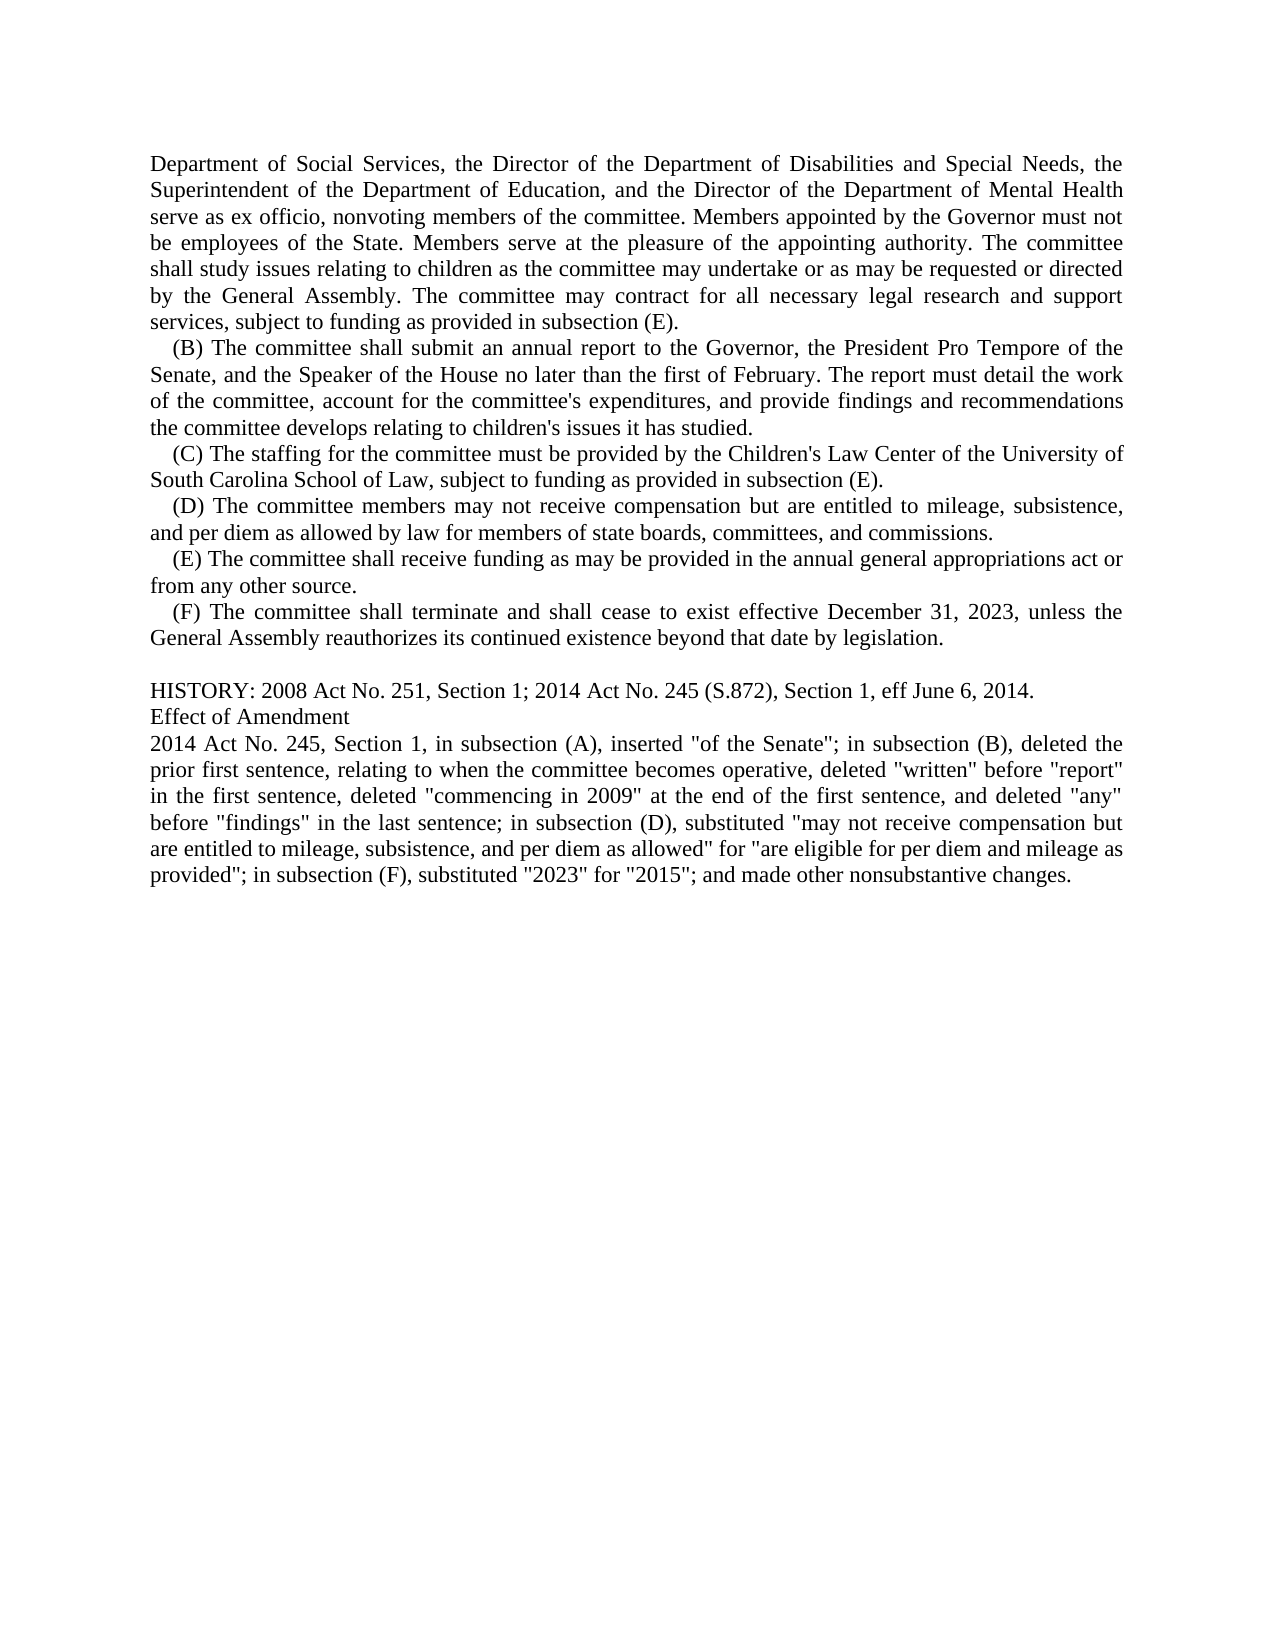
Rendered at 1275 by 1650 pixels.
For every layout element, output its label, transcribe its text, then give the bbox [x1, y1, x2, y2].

text HISTORY: 2008 Act No. 251, Section 1; 2014 Act No. 245 (S.872), Section 1, eff June 6, 2014. [150, 677, 1125, 703]
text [150, 150, 1125, 334]
text (B) The committee shall submit an annual report to the Governor, the President Pro Tempore of the Senate, and the Speaker of the House no later than the first of February. The report must detail the work of the committee, account for the committee's expenditures, and provide findings and recommendations the committee develops relating to children's issues it has studied. [150, 334, 1125, 440]
text (D) The committee members may not receive compensation but are entitled to mileage, subsistence, and per diem as allowed by law for members of state boards, committees, and commissions. [150, 493, 1125, 545]
text (E) The committee shall receive funding as may be provided in the annual general appropriations act or from any other source. [150, 545, 1125, 598]
text 2014 Act No. 245, Section 1, in subsection (A), inserted "of the Senate"; in subsection (B), deleted the prior first sentence, relating to when the committee becomes operative, deleted "written" before "report" in the first sentence, deleted "commencing in 2009" at the end of the first sentence, and deleted "any" before "findings" in the last sentence; in subsection (D), substituted "may not receive compensation but are entitled to mileage, subsistence, and per diem as allowed" for "are eligible for per diem and mileage as provided"; in subsection (F), substituted "2023" for "2015"; and made other nonsubstantive changes. [150, 730, 1125, 888]
text Effect of Amendment [150, 703, 1125, 730]
text (C) The staffing for the committee must be provided by the Children's Law Center of the University of South Carolina School of Law, subject to funding as provided in subsection (E). [150, 440, 1125, 493]
text (F) The committee shall terminate and shall cease to exist effective December 31, 2023, unless the General Assembly reauthorizes its continued existence beyond that date by legislation. [150, 598, 1125, 651]
